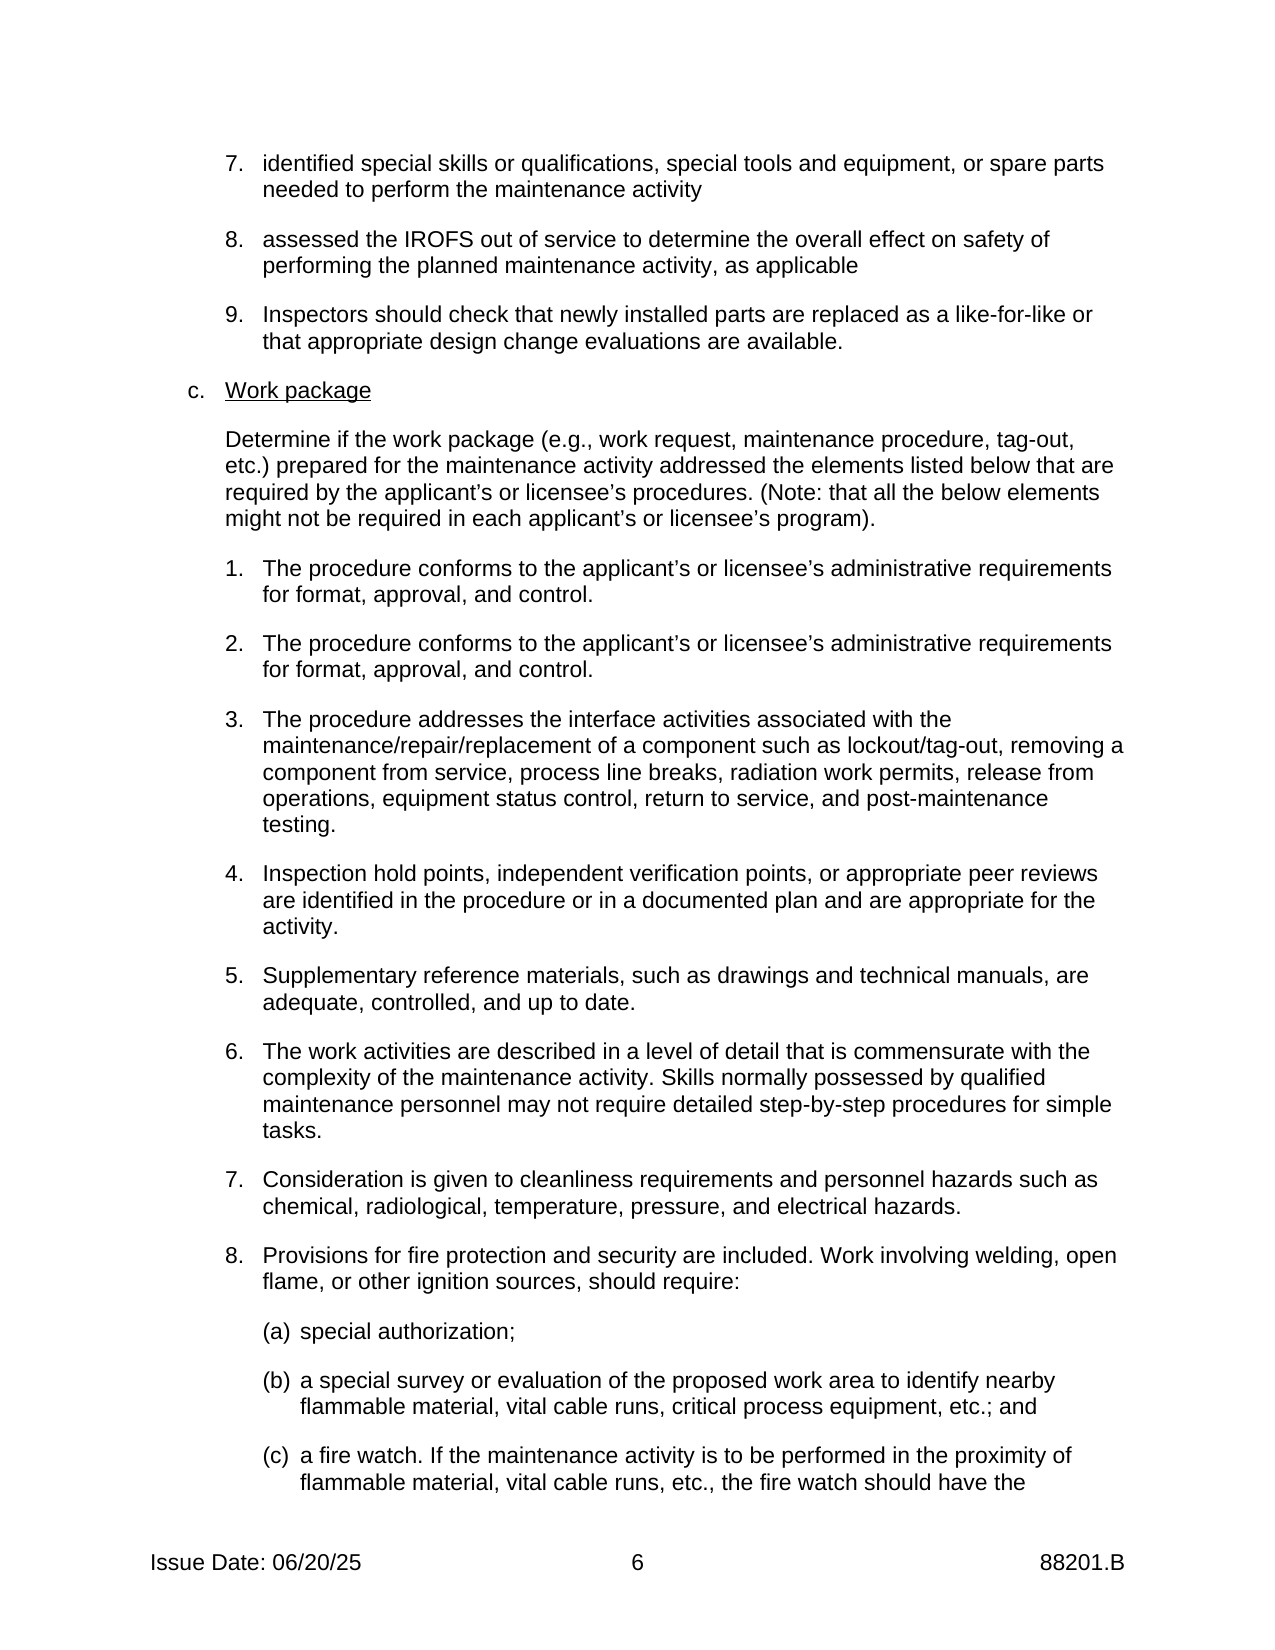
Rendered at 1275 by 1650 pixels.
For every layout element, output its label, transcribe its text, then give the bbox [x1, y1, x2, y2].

list Work package [187, 377, 1125, 403]
list Inspection hold points, independent verification points, or appropriate peer reviews are identified in the procedure or in a documented plan and are appropriate for the activity. [225, 860, 1125, 939]
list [262, 1442, 1125, 1495]
list The procedure conforms to the applicant’s or licensee’s administrative requirements for format, approval, and control. [225, 554, 1125, 607]
list The work activities are described in a level of detail that is commensurate with the complexity of the maintenance activity. Skills normally possessed by qualified maintenance personnel may not require detailed step-by-step procedures for simple tasks. [225, 1038, 1125, 1143]
text Determine if the work package (e.g., work request, maintenance procedure, tag-out, etc.) prepared for the maintenance activity addressed the elements listed below that are required by the applicant’s or licensee’s procedures. (Note: that all the below elements might not be required in each applicant’s or licensee’s program). [225, 426, 1125, 532]
list identified special skills or qualifications, special tools and equipment, or spare parts needed to perform the maintenance activity [225, 150, 1125, 203]
list special authorization; [262, 1318, 1125, 1344]
list Provisions for fire protection and security are included. Work involving welding, open flame, or other ignition sources, should require: [225, 1242, 1125, 1295]
list The procedure addresses the interface activities associated with the maintenance/repair/replacement of a component such as lockout/tag-out, removing a component from service, process line breaks, radiation work permits, release from operations, equipment status control, return to service, and post-maintenance testing. [225, 706, 1125, 837]
list Supplementary reference materials, such as drawings and technical manuals, are adequate, controlled, and up to date. [225, 962, 1125, 1015]
list assessed the IROFS out of service to determine the overall effect on safety of performing the planned maintenance activity, as applicable [225, 226, 1125, 278]
list Consideration is given to cleanliness requirements and personnel hazards such as chemical, radiological, temperature, pressure, and electrical hazards. [225, 1166, 1125, 1219]
list Inspectors should check that newly installed parts are replaced as a like-for-like or that appropriate design change evaluations are available. [225, 301, 1125, 354]
list a special survey or evaluation of the proposed work area to identify nearby flammable material, vital cable runs, critical process equipment, etc.; and [262, 1367, 1125, 1419]
list The procedure conforms to the applicant’s or licensee’s administrative requirements for format, approval, and control. [225, 630, 1125, 683]
